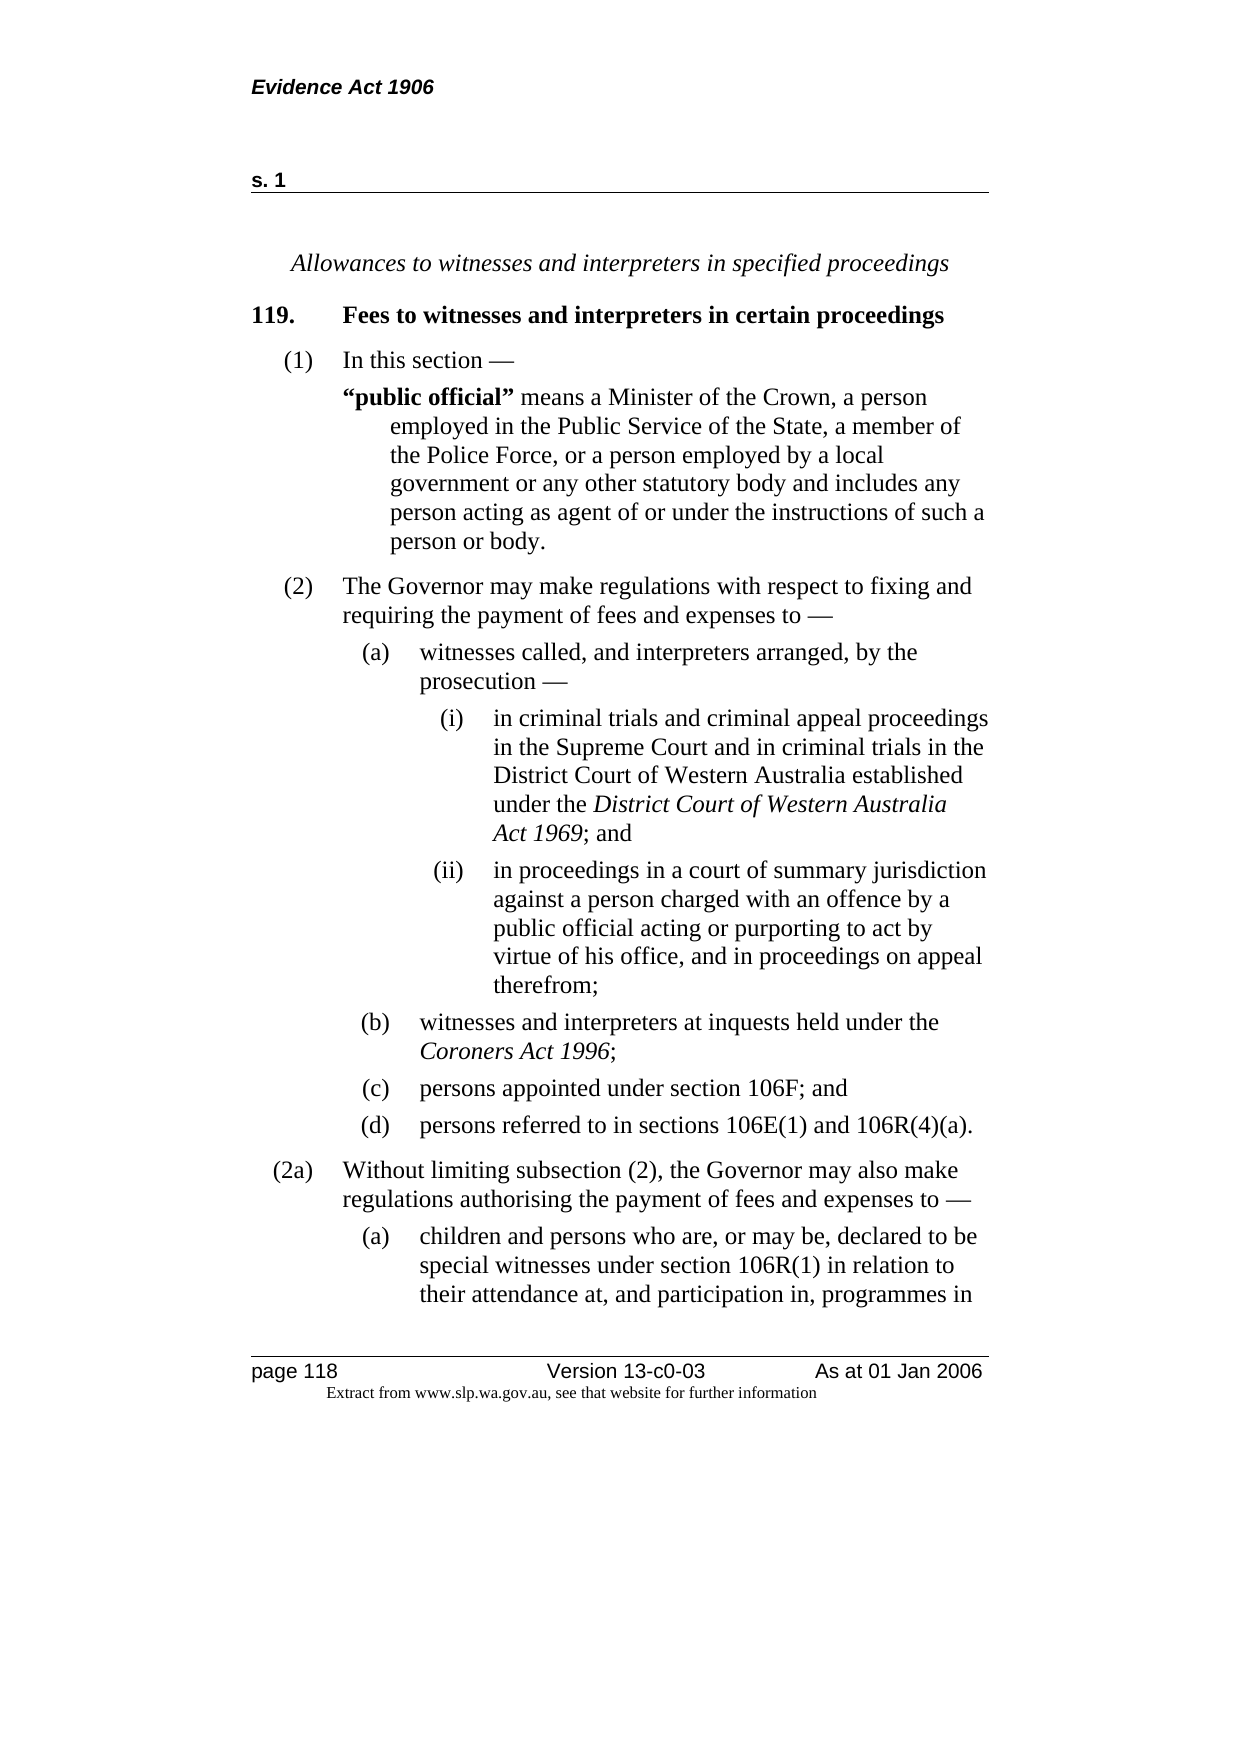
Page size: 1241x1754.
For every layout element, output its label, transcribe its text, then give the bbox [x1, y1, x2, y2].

text (b) witnesses and interpreters at inquests held under the Coroners Act 1996; [251, 1007, 989, 1065]
text (2a) Without limiting subsection (2), the Governor may also make regulations authorising the payment of fees and expenses to — [251, 1156, 989, 1213]
text (ii) in proceedings in a court of summary jurisdiction against a person charged with an offence by a public official acting or purporting to act by virtue of his office, and in proceedings on appeal therefrom; [251, 855, 989, 999]
subtitle Allowances to witnesses and interpreters in specified proceedings [251, 248, 989, 277]
subtitle 119. Fees to witnesses and interpreters in certain proceedings [251, 300, 989, 328]
text (d) persons referred to in sections 106E(1) and 106R(4)(a). [251, 1110, 989, 1139]
text (1) In this section — [251, 345, 989, 374]
text (c) persons appointed under section 106F; and [251, 1073, 989, 1102]
text “public official” means a Minister of the Crown, a person employed in the Public Service of the State, a member of the Police Force, or a person employed by a local government or any other statutory body and includes any person acting as agent of or under the instructions of such a person or body. [251, 382, 989, 555]
text (i) in criminal trials and criminal appeal proceedings in the Supreme Court and in criminal trials in the District Court of Western Australia established under the District Court of Western Australia Act 1969; and [251, 703, 989, 847]
text (a) witnesses called, and interpreters arranged, by the prosecution — [251, 637, 989, 695]
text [251, 1221, 989, 1308]
text (2) The Governor may make regulations with respect to fixing and requiring the payment of fees and expenses to — [251, 571, 989, 629]
